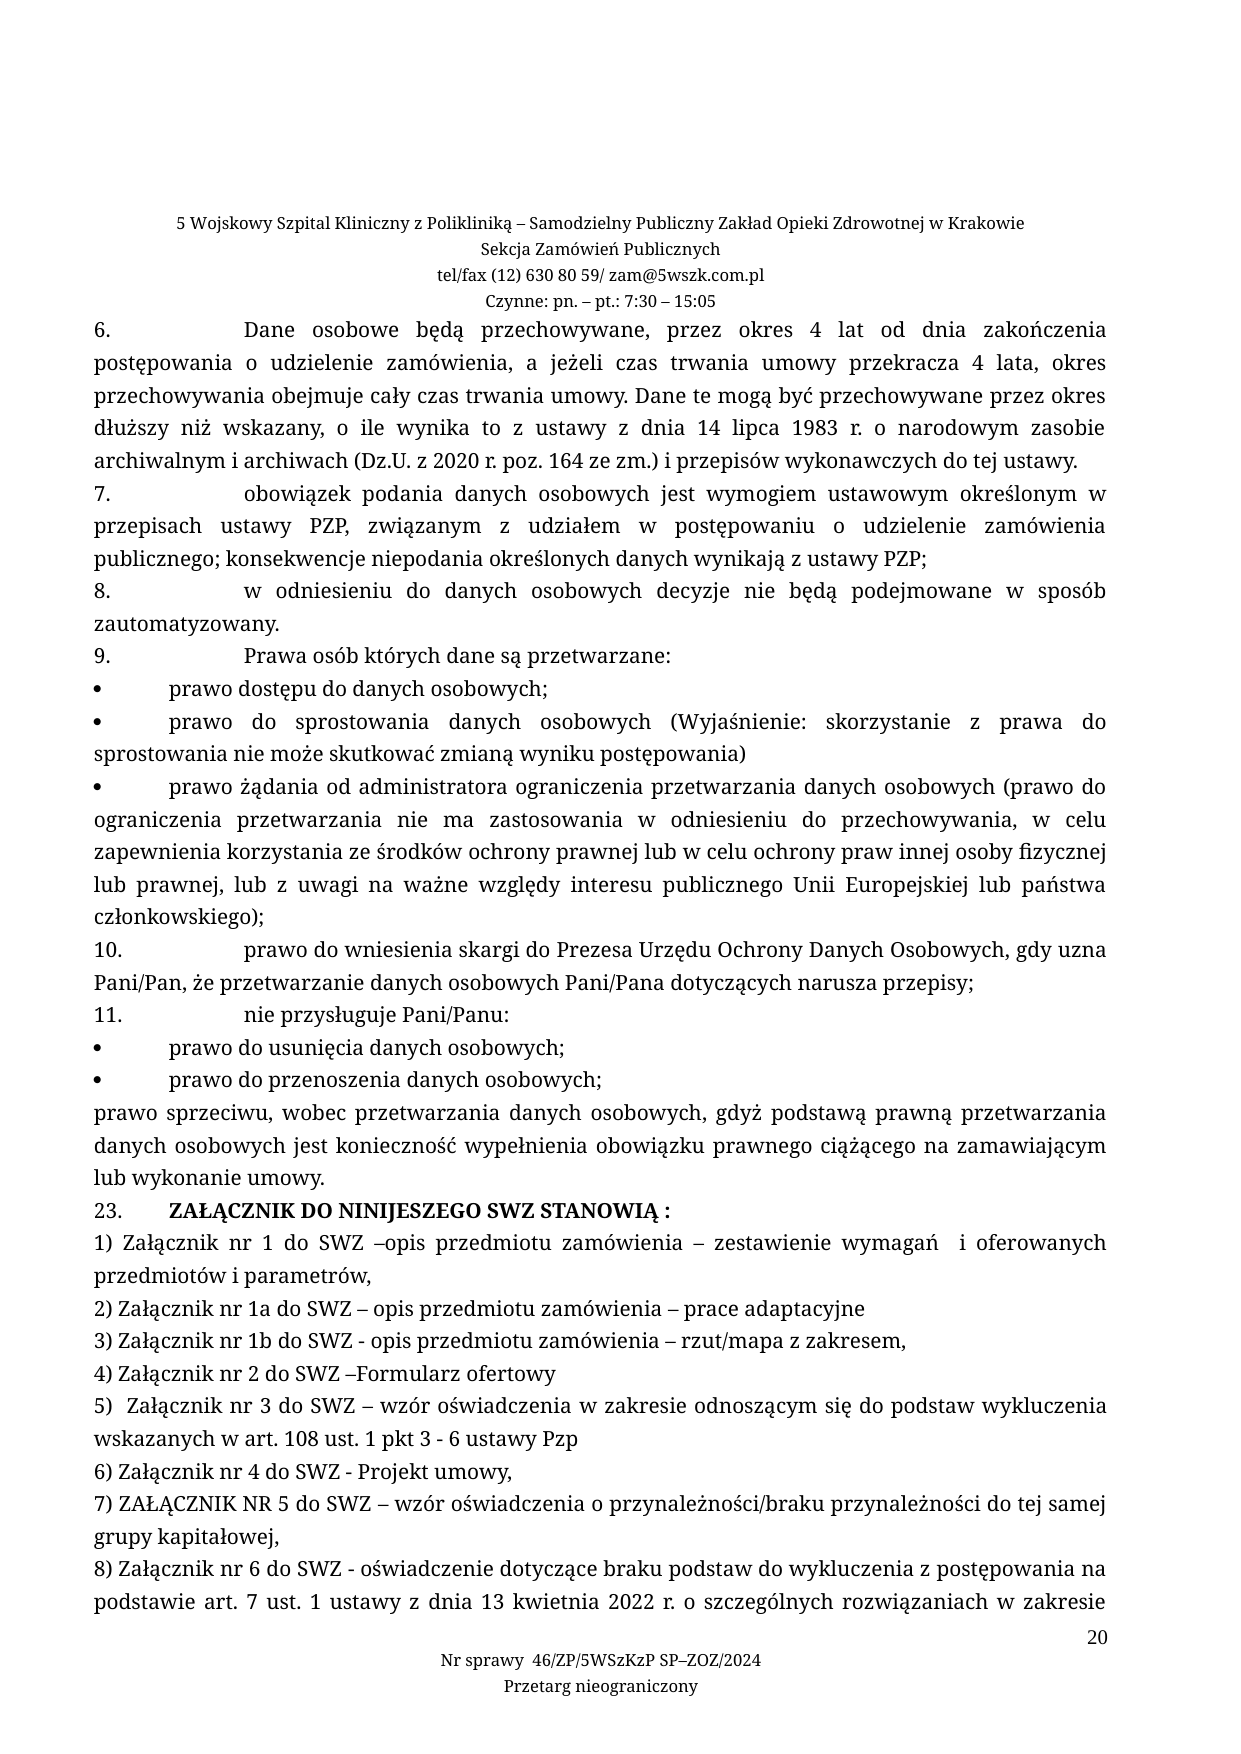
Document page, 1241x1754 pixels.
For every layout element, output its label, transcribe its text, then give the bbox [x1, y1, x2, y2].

list nie przysługuje Pani/Panu: [94, 1000, 1107, 1029]
list prawo dostępu do danych osobowych; [94, 674, 1107, 703]
text 3) Załącznik nr 1b do SWZ - opis przedmiotu zamówienia – rzut/mapa z zakresem, [94, 1326, 1107, 1355]
list prawo do przenoszenia danych osobowych; [94, 1066, 1107, 1094]
text prawo sprzeciwu, wobec przetwarzania danych osobowych, gdyż podstawą prawną przetwarzania danych osobowych jest konieczność wypełnienia obowiązku prawnego ciążącego na zamawiającym lub wykonanie umowy. [94, 1098, 1107, 1192]
text 4) Załącznik nr 2 do SWZ –Formularz ofertowy [94, 1359, 1107, 1387]
text 5) Załącznik nr 3 do SWZ – wzór oświadczenia w zakresie odnoszącym się do podstaw wykluczenia wskazanych w art. 108 ust. 1 pkt 3 - 6 ustawy Pzp [94, 1392, 1107, 1453]
list obowiązek podania danych osobowych jest wymogiem ustawowym określonym w przepisach ustawy PZP, związanym z udziałem w postępowaniu o udzielenie zamówienia publicznego; konsekwencje niepodania określonych danych wynikają z ustawy PZP; [94, 479, 1107, 572]
list prawo do wniesienia skargi do Prezesa Urzędu Ochrony Danych Osobowych, gdy uzna Pani/Pan, że przetwarzanie danych osobowych Pani/Pana dotyczących narusza przepisy; [94, 935, 1107, 996]
text 2) Załącznik nr 1a do SWZ – opis przedmiotu zamówienia – prace adaptacyjne [94, 1294, 1107, 1322]
list Prawa osób których dane są przetwarzane: [94, 642, 1107, 670]
text 6) Załącznik nr 4 do SWZ - Projekt umowy, [94, 1457, 1107, 1485]
list Dane osobowe będą przechowywane, przez okres 4 lat od dnia zakończenia postępowania o udzielenie zamówienia, a jeżeli czas trwania umowy przekracza 4 lata, okres przechowywania obejmuje cały czas trwania umowy. Dane te mogą być przechowywane przez okres dłuższy niż wskazany, o ile wynika to z ustawy z dnia 14 lipca 1983 r. o narodowym zasobie archiwalnym i archiwach (Dz.U. z 2020 r. poz. 164 ze zm.) i przepisów wykonawczych do tej ustawy. [94, 316, 1107, 474]
text 7) ZAŁĄCZNIK NR 5 do SWZ – wzór oświadczenia o przynależności/braku przynależności do tej samej grupy kapitałowej, [94, 1489, 1107, 1550]
text 1) Załącznik nr 1 do SWZ –opis przedmiotu zamówienia – zestawienie wymagań i oferowanych przedmiotów i parametrów, [94, 1228, 1107, 1289]
list w odniesieniu do danych osobowych decyzje nie będą podejmowane w sposób zautomatyzowany. [94, 576, 1107, 637]
list prawo do sprostowania danych osobowych (Wyjaśnienie: skorzystanie z prawa do sprostowania nie może skutkować zmianą wyniku postępowania) [94, 707, 1107, 768]
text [94, 1554, 1107, 1616]
list ZAŁĄCZNIK DO NINIJESZEGO SWZ STANOWIĄ : [94, 1196, 1107, 1224]
list prawo żądania od administratora ograniczenia przetwarzania danych osobowych (prawo do ograniczenia przetwarzania nie ma zastosowania w odniesieniu do przechowywania, w celu zapewnienia korzystania ze środków ochrony prawnej lub w celu ochrony praw innej osoby fizycznej lub prawnej, lub z uwagi na ważne względy interesu publicznego Unii Europejskiej lub państwa członkowskiego); [94, 772, 1107, 931]
list prawo do usunięcia danych osobowych; [94, 1033, 1107, 1061]
